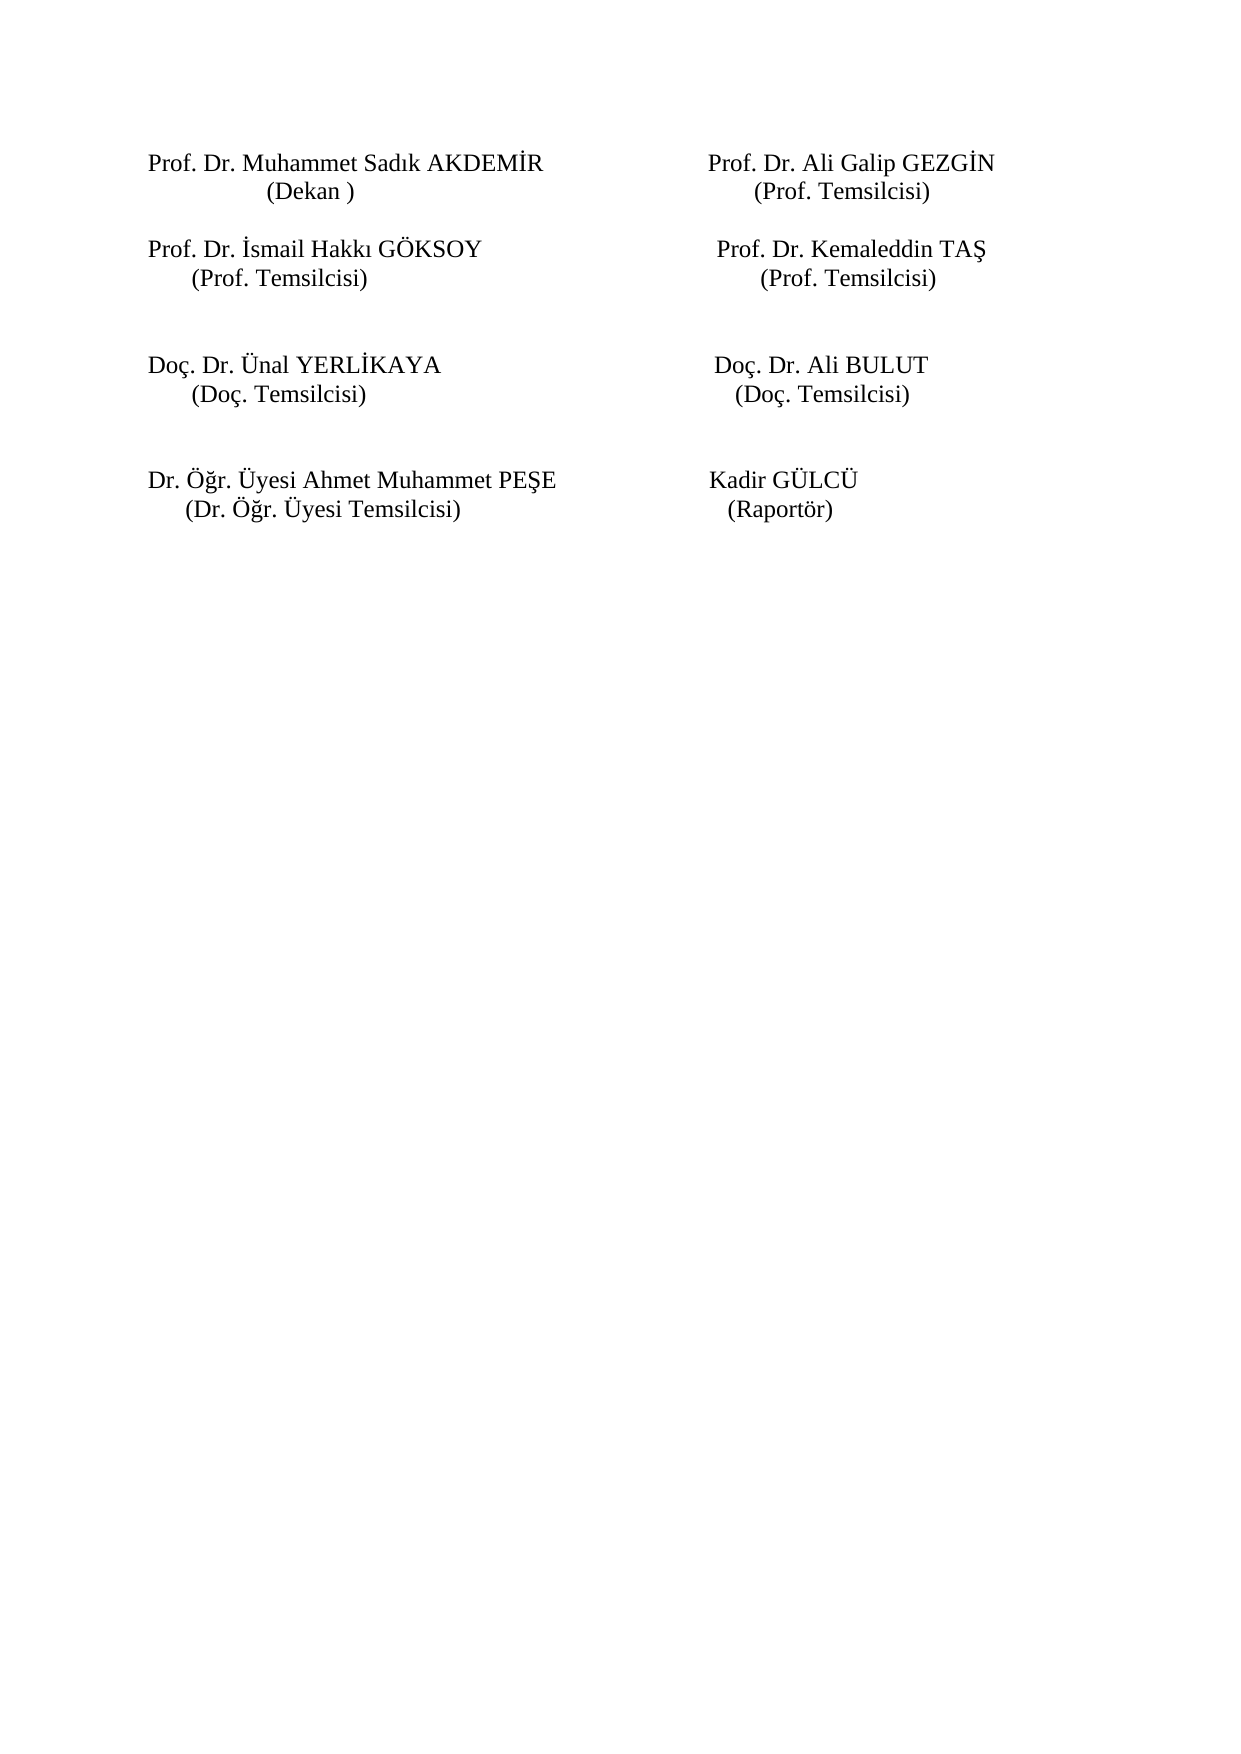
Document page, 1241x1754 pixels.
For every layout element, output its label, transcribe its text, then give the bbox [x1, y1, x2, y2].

text Doç. Dr. Ünal YERLİKAYA Doç. Dr. Ali BULUT [148, 351, 1093, 379]
text (Dr. Öğr. Üyesi Temsilcisi) (Raportör) [148, 494, 1093, 523]
text (Dekan ) (Prof. Temsilcisi) [148, 176, 1093, 205]
text Dr. Öğr. Üyesi Ahmet Muhammet PEŞE Kadir GÜLCÜ [148, 466, 1093, 494]
text (Prof. Temsilcisi) (Prof. Temsilcisi) [148, 263, 1093, 291]
text Prof. Dr. Muhammet Sadık AKDEMİR Prof. Dr. Ali Galip GEZGİN [148, 148, 1093, 176]
text Prof. Dr. İsmail Hakkı GÖKSOY Prof. Dr. Kemaleddin TAŞ [148, 234, 1093, 263]
text (Doç. Temsilcisi) (Doç. Temsilcisi) [148, 379, 1093, 408]
